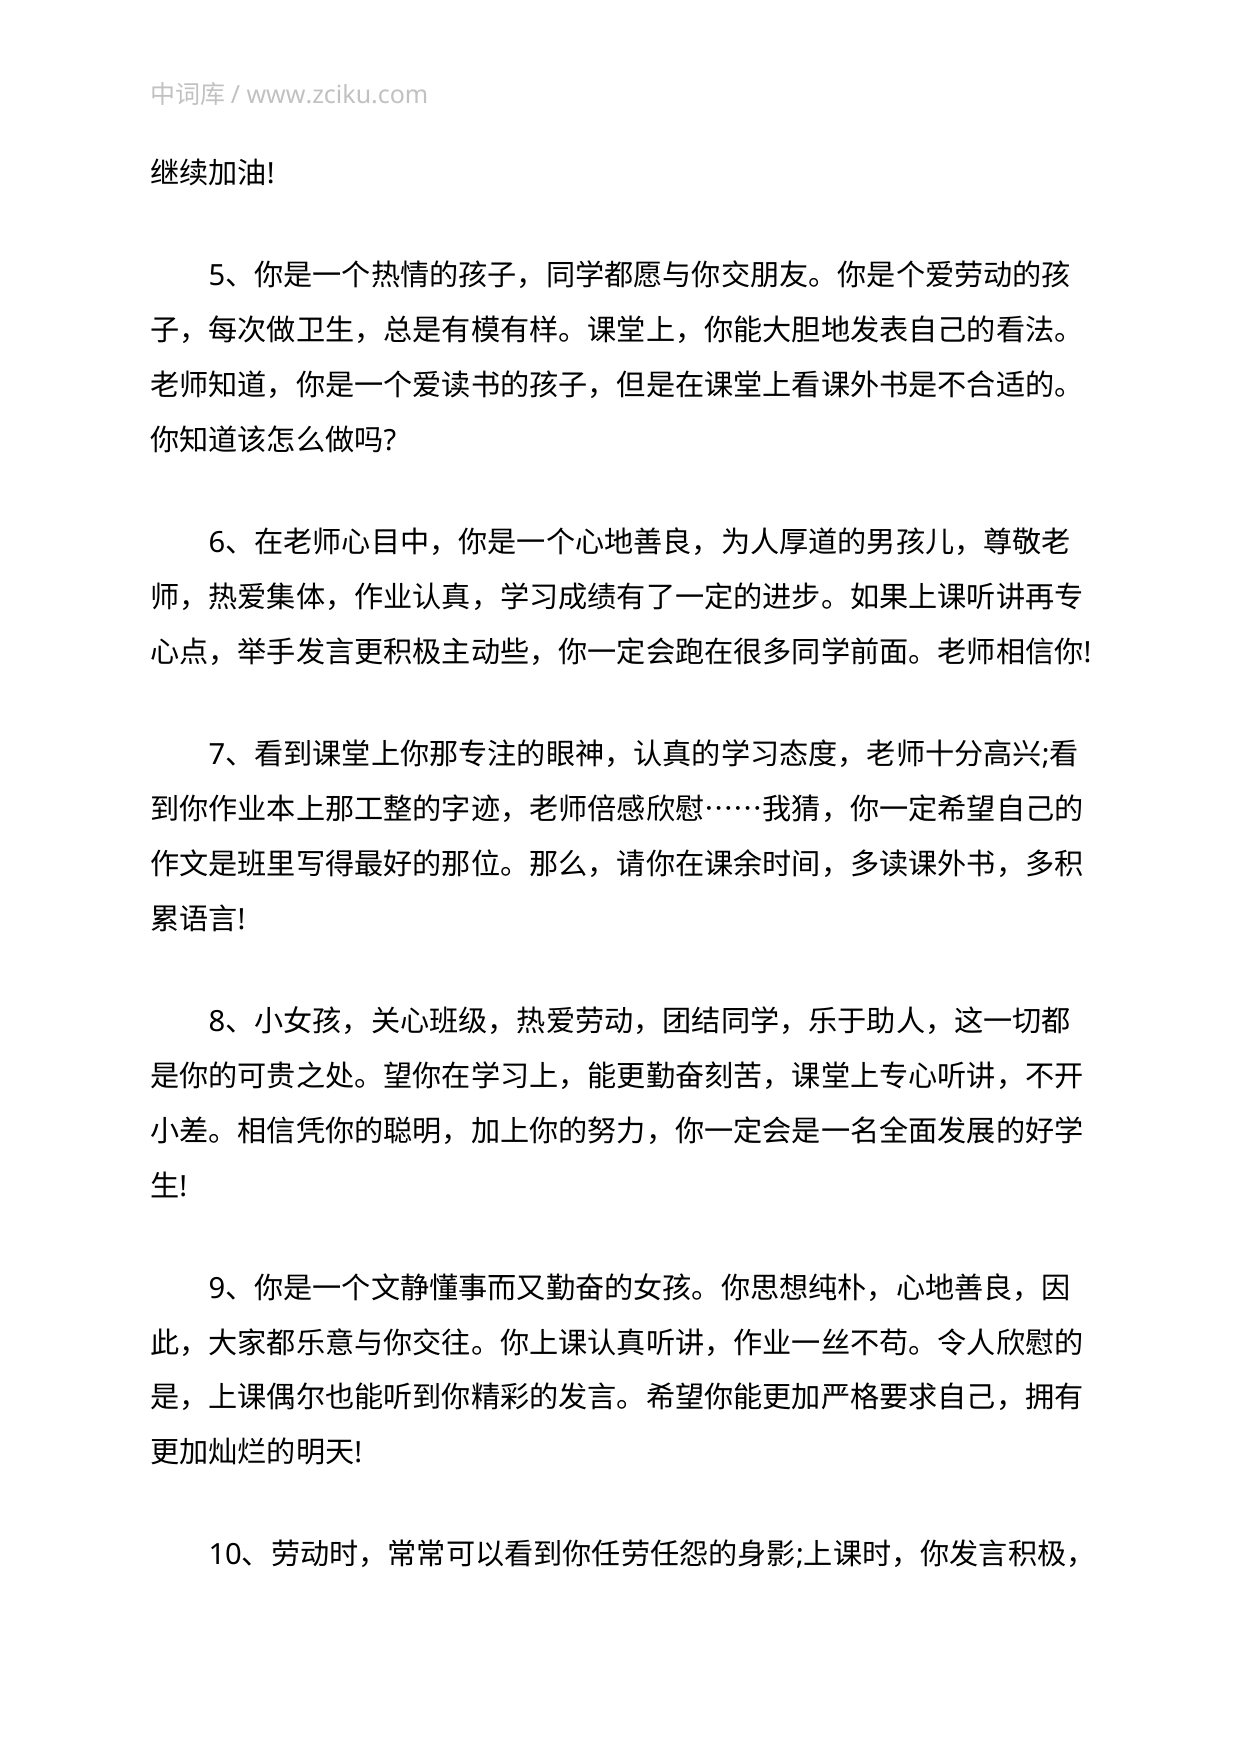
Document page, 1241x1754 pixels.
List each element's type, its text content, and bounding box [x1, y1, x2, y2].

text 5、你是一个热情的孩子，同学都愿与你交朋友。你是个爱劳动的孩子，每次做卫生，总是有模有样。课堂上，你能大胆地发表自己的看法。老师知道，你是一个爱读书的孩子，但是在课堂上看课外书是不合适的。你知道该怎么做吗? [150, 252, 1090, 459]
text 8、小女孩，关心班级，热爱劳动，团结同学，乐于助人，这一切都是你的可贵之处。望你在学习上，能更勤奋刻苦，课堂上专心听讲，不开小差。相信凭你的聪明，加上你的努力，你一定会是一名全面发展的好学生! [150, 997, 1090, 1204]
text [150, 1531, 1090, 1573]
text 9、你是一个文静懂事而又勤奋的女孩。你思想纯朴，心地善良，因此，大家都乐意与你交往。你上课认真听讲，作业一丝不苟。令人欣慰的是，上课偶尔也能听到你精彩的发言。希望你能更加严格要求自己，拥有更加灿烂的明天! [150, 1264, 1090, 1471]
text 6、在老师心目中，你是一个心地善良，为人厚道的男孩儿，尊敬老师，热爱集体，作业认真，学习成绩有了一定的进步。如果上课听讲再专心点，举手发言更积极主动些，你一定会跑在很多同学前面。老师相信你! [150, 519, 1090, 671]
text 7、看到课堂上你那专注的眼神，认真的学习态度，老师十分高兴;看到你作业本上那工整的字迹，老师倍感欣慰……我猜，你一定希望自己的作文是班里写得最好的那位。那么，请你在课余时间，多读课外书，多积累语言! [150, 731, 1090, 938]
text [150, 150, 1090, 192]
